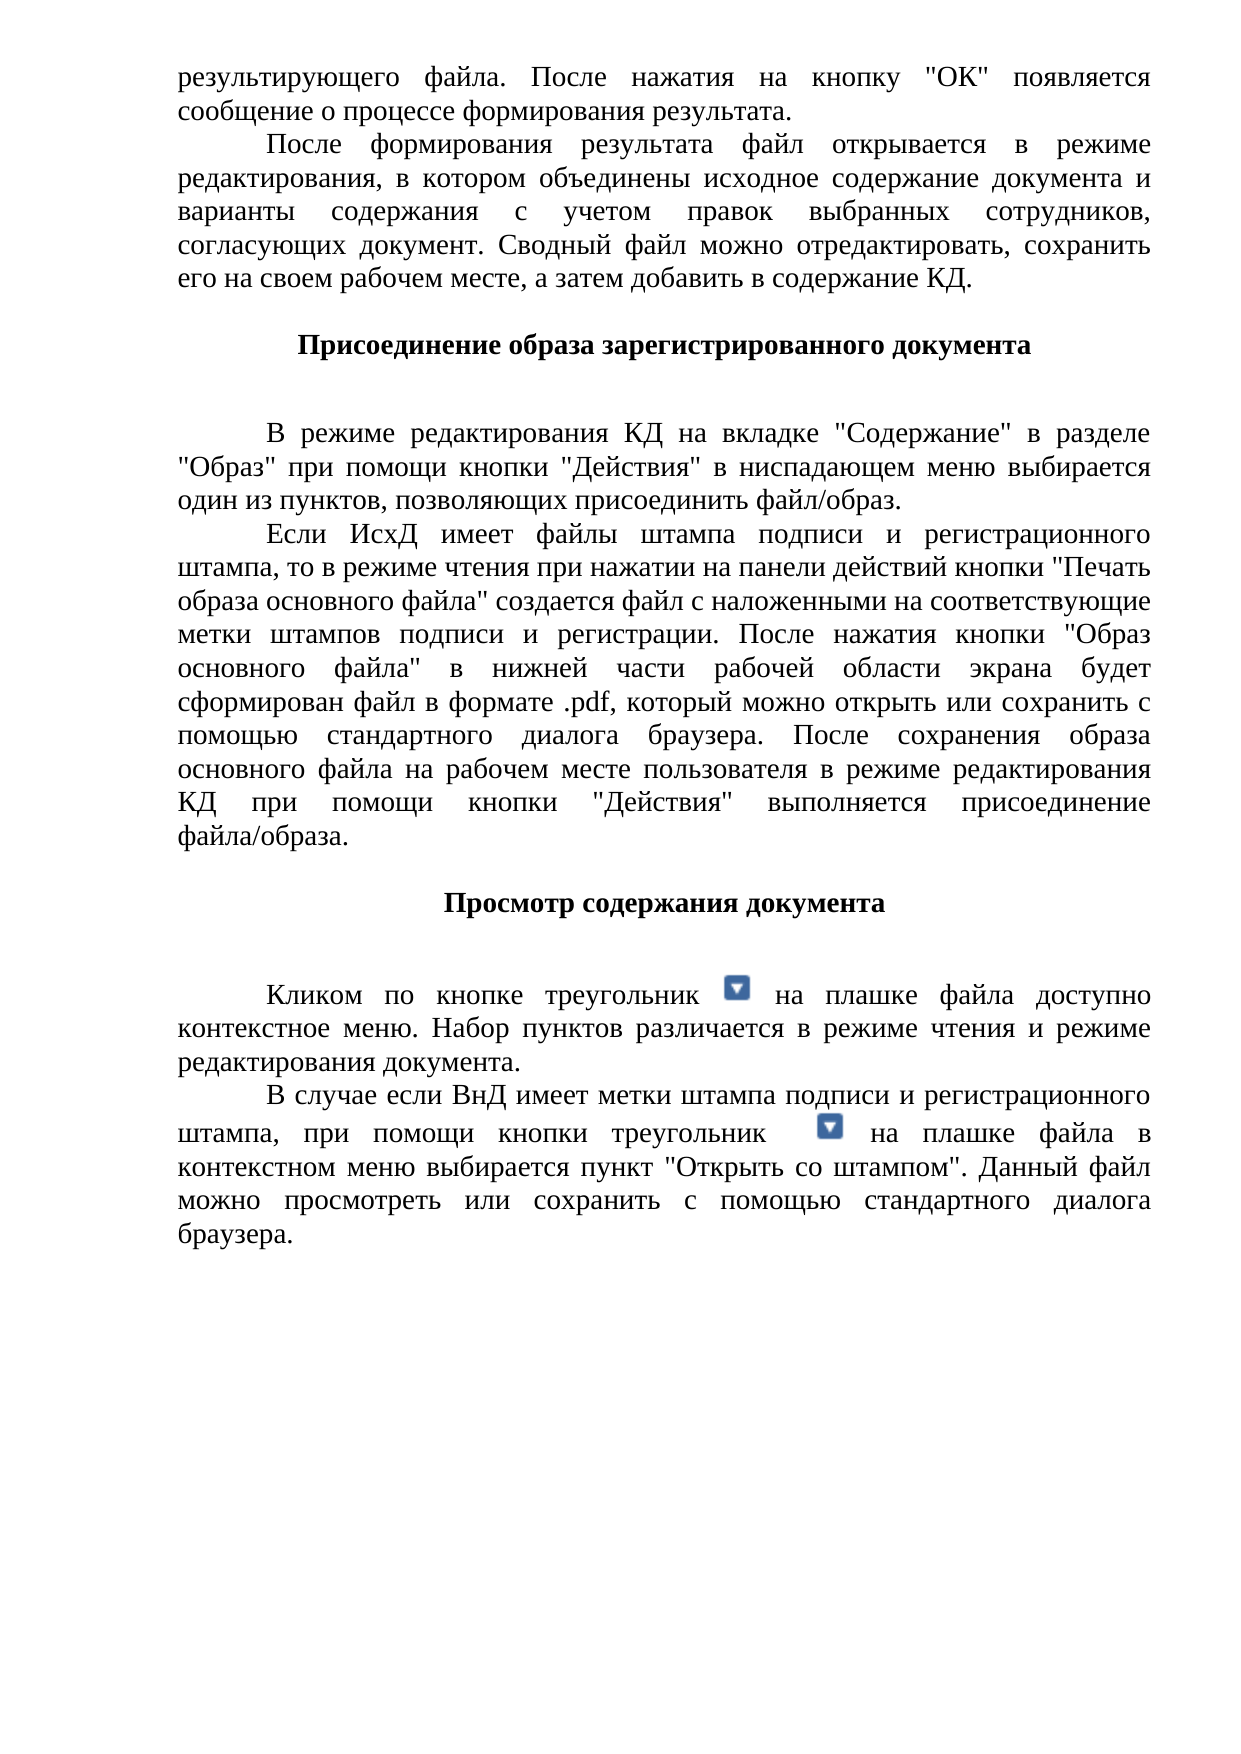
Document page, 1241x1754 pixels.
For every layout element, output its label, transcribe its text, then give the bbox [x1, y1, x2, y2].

subtitle Просмотр содержания документа [177, 885, 1152, 918]
picture [721, 972, 754, 1004]
subtitle Присоединение образа зарегистрированного документа [177, 327, 1152, 361]
text После формирования результата файл открывается в режиме редактирования, в котором объединены исходное содержание документа и варианты содержания с учетом правок выбранных сотрудников, согласующих документ. Сводный файл можно отредактировать, сохранить его на своем рабочем месте, а затем добавить в содержание КД. [177, 126, 1152, 294]
text Если ИсхД имеет файлы штампа подписи и регистрационного штампа, то в режиме чтения при нажатии на панели действий кнопки "Печать образа основного файла" создается файл с наложенными на соответствующие метки штампов подписи и регистрации. После нажатия кнопки "Образ основного файла" в нижней части рабочей области экрана будет сформирован файл в формате .pdf, который можно открыть или сохранить с помощью стандартного диалога браузера. После сохранения образа основного файла на рабочем месте пользователя в режиме редактирования КД при помощи кнопки "Действия" выполняется присоединение файла/образа. [177, 516, 1152, 851]
text В случае если ВнД имеет метки штампа подписи и регистрационного штампа, при помощи кнопки треугольник на плашке файла в контекстном меню выбирается пункт "Открыть со штампом". Данный файл можно просмотреть или сохранить с помощью стандартного диалога браузера. [177, 1077, 1152, 1249]
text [177, 59, 1152, 126]
text Кликом по кнопке треугольник на плашке файла доступно контекстное меню. Набор пунктов различается в режиме чтения и режиме редактирования документа. [177, 973, 1152, 1077]
picture [814, 1110, 847, 1143]
text В режиме редактирования КД на вкладке "Содержание" в разделе "Образ" при помощи кнопки "Действия" в ниспадающем меню выбирается один из пунктов, позволяющих присоединить файл/образ. [177, 415, 1152, 516]
